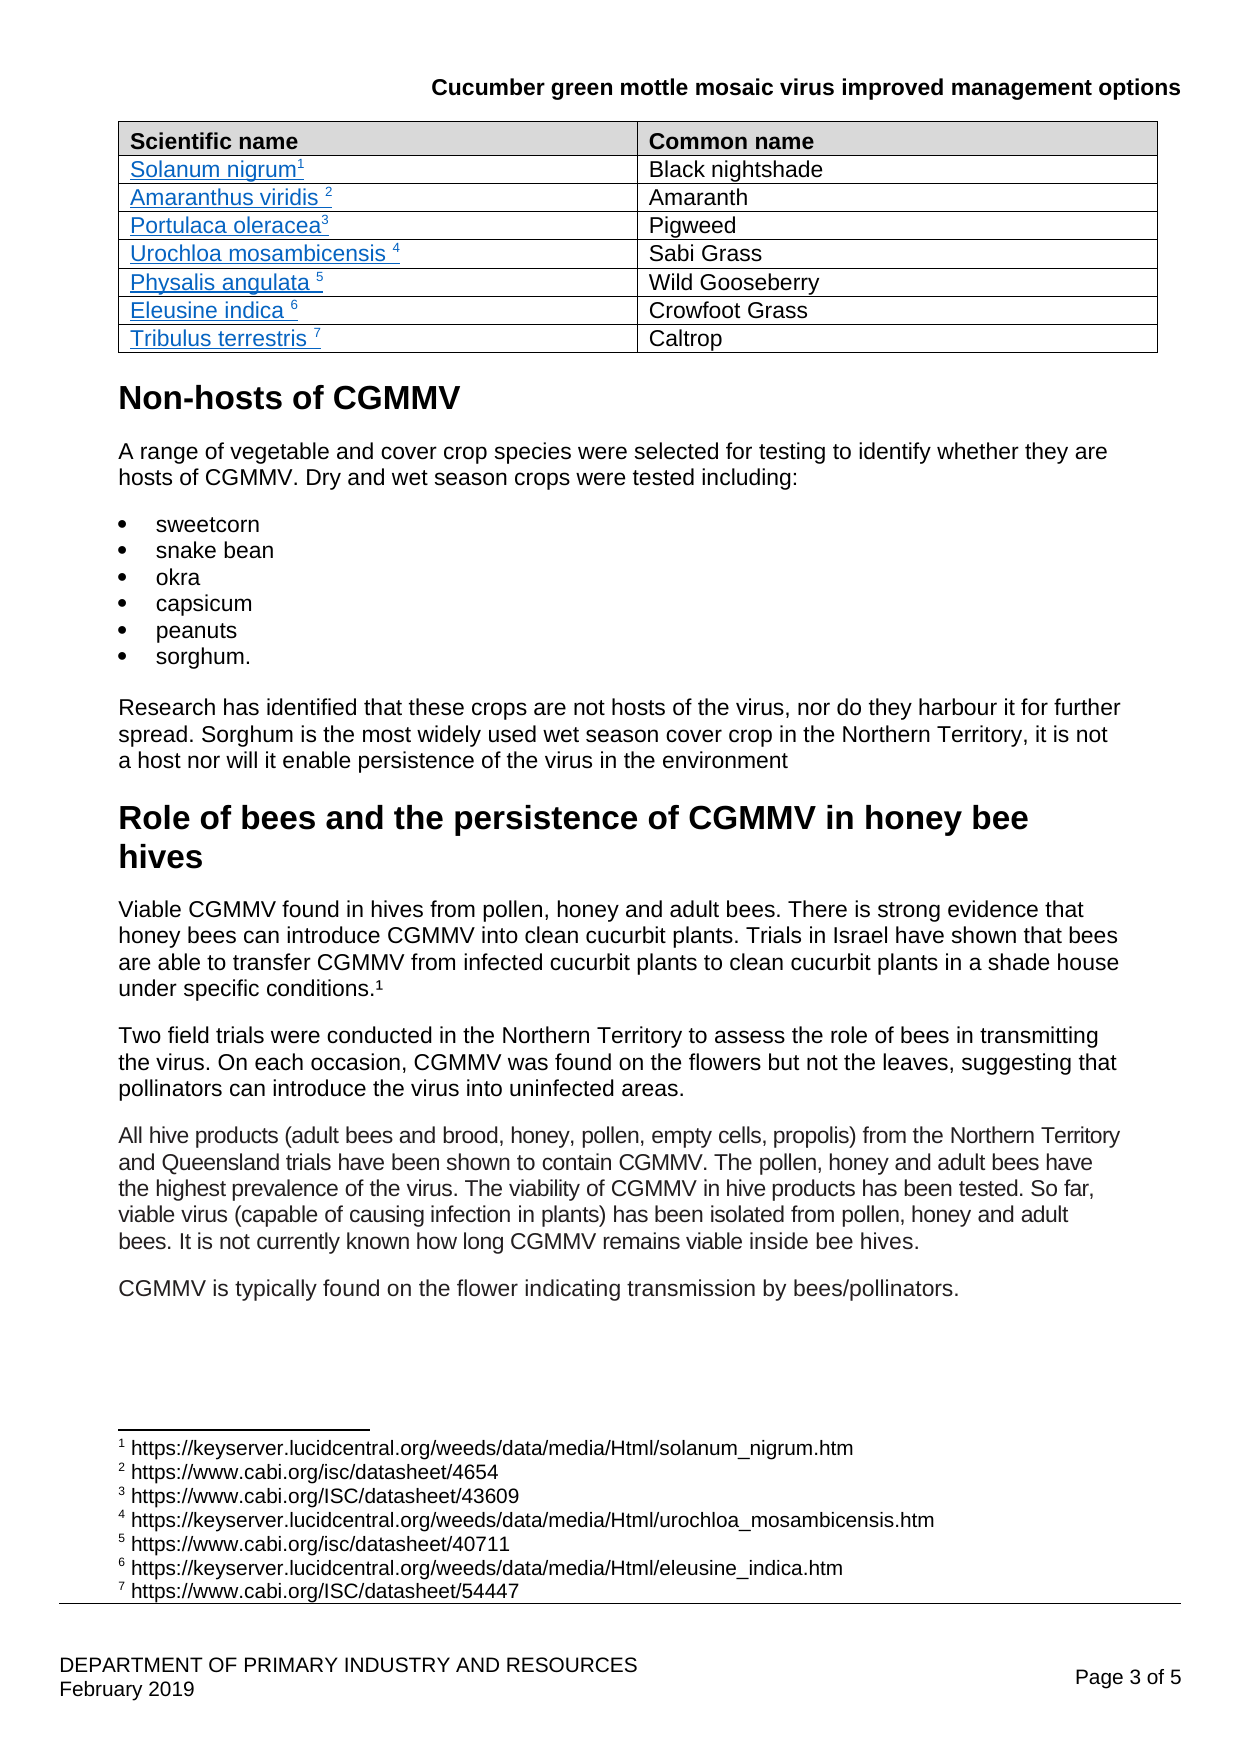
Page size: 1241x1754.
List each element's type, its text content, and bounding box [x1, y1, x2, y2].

list snake bean [118, 537, 1122, 564]
table_header Common name [638, 122, 1157, 155]
table_cell Tribulus terrestris [119, 325, 637, 352]
table_cell Pigweed [638, 212, 1157, 239]
list peanuts [118, 617, 1122, 643]
list sweetcorn [118, 511, 1122, 537]
list capsicum [118, 590, 1122, 617]
table_cell Solanum nigrum [119, 156, 637, 183]
table_cell Eleusine indica [119, 297, 637, 324]
table_cell Urochloa mosambicensis [119, 240, 637, 268]
text All hive products (adult bees and brood, honey, pollen, empty cells, propolis) from the Northern Territory and Queensland trials have been shown to contain CGMMV. The pollen, honey and adult bees have the highest prevalence of the virus. The viability of CGMMV in hive products has been tested. So far, viable virus (capable of causing infection in plants) has been isolated from pollen, honey and adult bees. It is not currently known how long CGMMV remains viable inside bee hives. [118, 1122, 1122, 1254]
table_cell Amaranthus viridis [119, 184, 637, 211]
subtitle Non-hosts of CGMMV [118, 378, 1122, 417]
text Research has identified that these crops are not hosts of the virus, nor do they harbour it for further spread. Sorghum is the most widely used wet season cover crop in the Northern Territory, it is not a host nor will it enable persistence of the virus in the environment [118, 694, 1122, 773]
text Viable CGMMV found in hives from pollen, honey and adult bees. There is strong evidence that honey bees can introduce CGMMV into clean cucurbit plants. Trials in Israel have shown that bees are able to transfer CGMMV from infected cucurbit plants to clean cucurbit plants in a shade house under specific conditions.¹ [118, 896, 1122, 1001]
table_header Scientific name [119, 122, 637, 155]
text CGMMV is typically found on the flower indicating transmission by bees/pollinators. [118, 1275, 1122, 1301]
table_cell Wild Gooseberry [638, 269, 1157, 296]
text A range of vegetable and cover crop species were selected for testing to identify whether they are hosts of CGMMV. Dry and wet season crops were tested including: [118, 438, 1122, 490]
table_cell Black nightshade [638, 156, 1157, 183]
text Two field trials were conducted in the Northern Territory to assess the role of bees in transmitting the virus. On each occasion, CGMMV was found on the flowers but not the leaves, suggesting that pollinators can introduce the virus into uninfected areas. [118, 1022, 1122, 1101]
table_cell Sabi Grass [638, 240, 1157, 268]
table_cell Amaranth [638, 184, 1157, 211]
table_cell Portulaca oleracea [119, 212, 637, 239]
table_cell Caltrop [638, 325, 1157, 352]
list okra [118, 564, 1122, 590]
subtitle Role of bees and the persistence of CGMMV in honey bee hives [118, 798, 1122, 875]
table_cell Physalis angulata [119, 269, 637, 296]
list sorghum. [118, 643, 1122, 669]
table_cell Crowfoot Grass [638, 297, 1157, 324]
